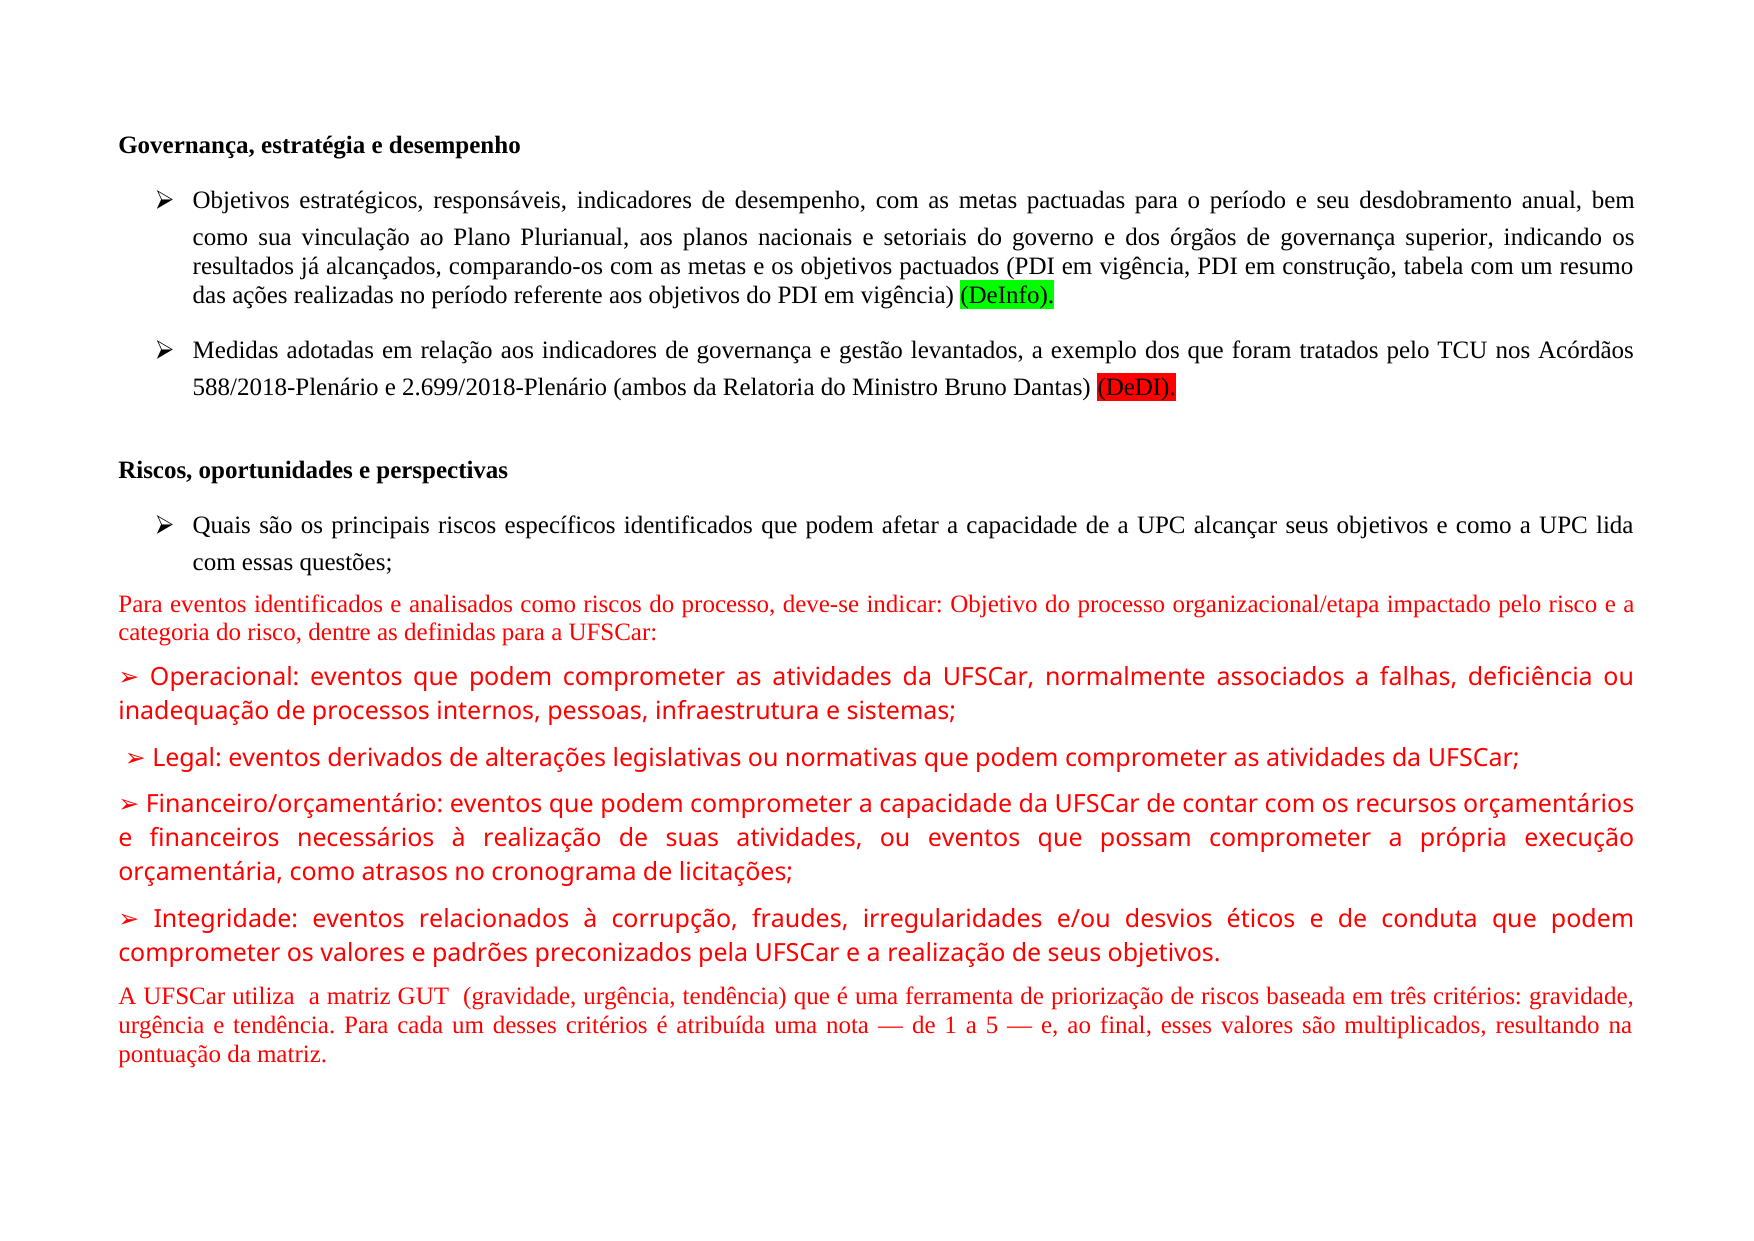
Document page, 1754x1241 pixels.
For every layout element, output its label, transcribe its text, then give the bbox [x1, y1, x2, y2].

text ➢ Operacional: eventos que podem comprometer as atividades da UFSCar, normalmente associados a falhas, deficiência ou inadequação de processos internos, pessoas, infraestrutura e sistemas; [118, 659, 1636, 727]
text ➢ Integridade: eventos relacionados à corrupção, fraudes, irregularidades e/ou desvios éticos e de conduta que podem comprometer os valores e padrões preconizados pela UFSCar e a realização de seus objetivos. [118, 901, 1636, 969]
text Para eventos identificados e analisados como riscos do processo, deve-se indicar: Objetivo do processo organizacional/etapa impactado pelo risco e a categoria do risco, dentre as definidas para a UFSCar: [118, 589, 1636, 646]
list Objetivos estratégicos, responsáveis, indicadores de desempenho, com as metas pactuadas para o período e seu desdobramento anual, bem como sua vinculação ao Plano Plurianual, aos planos nacionais e setoriais do governo e dos órgãos de governança superior, indicando os resultados já alcançados, comparando-os com as metas e os objetivos pactuados (PDI em vigência, PDI em construção, tabela com um resumo das ações realizadas no período referente aos objetivos do PDI em vigência) (DeInfo). [155, 171, 1636, 309]
text A UFSCar utiliza a matriz GUT (gravidade, urgência, tendência) que é uma ferramenta de priorização de riscos baseada em três critérios: gravidade, urgência e tendência. Para cada um desses critérios é atribuída uma nota — de 1 a 5 — e, ao final, esses valores são multiplicados, resultando na pontuação da matriz. [118, 981, 1636, 1067]
list Medidas adotadas em relação aos indicadores de governança e gestão levantados, a exemplo dos que foram tratados pelo TCU nos Acórdãos 588/2018-Plenário e 2.699/2018-Plenário (ambos da Relatoria do Ministro Bruno Dantas) (DeDI). [155, 321, 1636, 401]
text Riscos, oportunidades e perspectivas [118, 455, 1636, 484]
list Quais são os principais riscos específicos identificados que podem afetar a capacidade de a UPC alcançar seus objetivos e como a UPC lida com essas questões; [155, 496, 1636, 576]
text ➢ Financeiro/orçamentário: eventos que podem comprometer a capacidade da UFSCar de contar com os recursos orçamentários e financeiros necessários à realização de suas atividades, ou eventos que possam comprometer a própria execução orçamentária, como atrasos no cronograma de licitações; [118, 786, 1636, 888]
text ➢ Legal: eventos derivados de alterações legislativas ou normativas que podem comprometer as atividades da UFSCar; [118, 739, 1636, 773]
text Governança, estratégia e desempenho [118, 130, 1636, 159]
